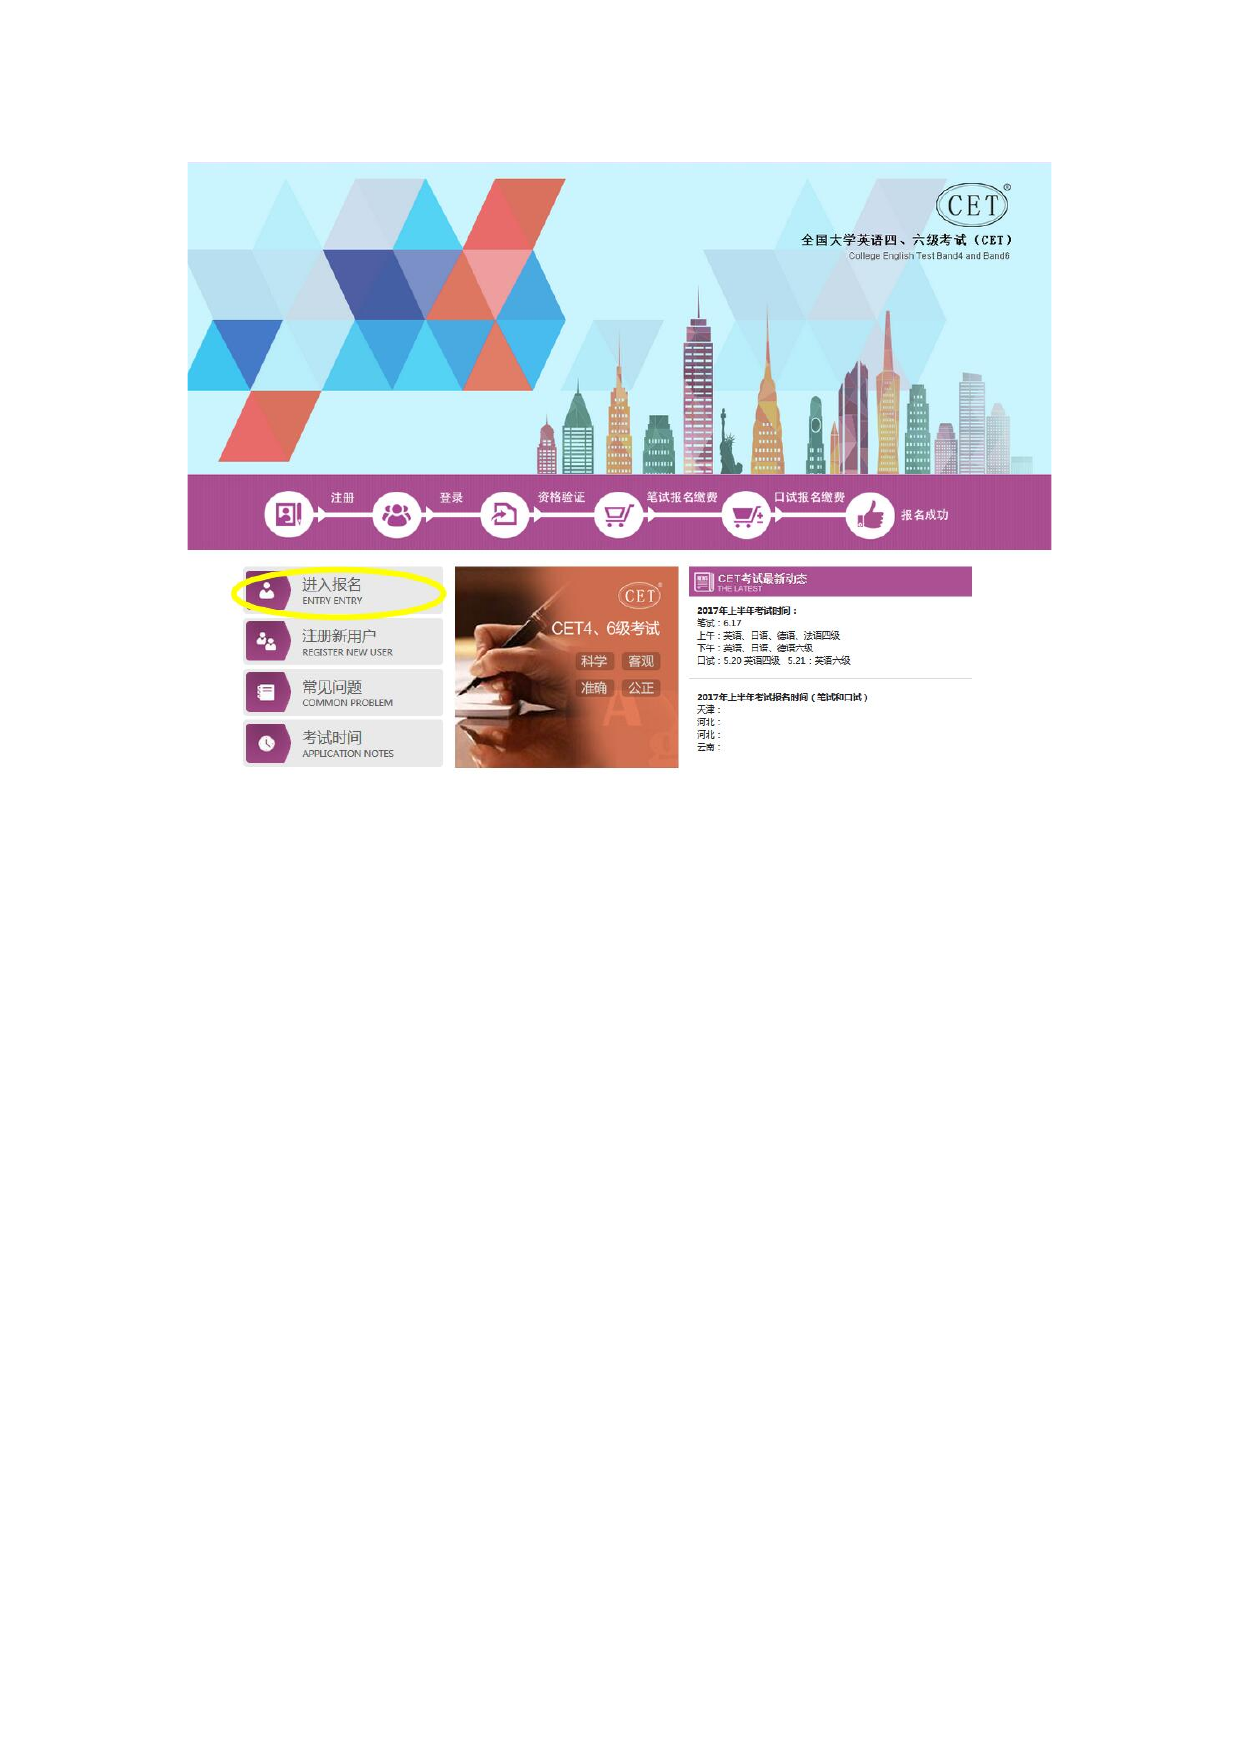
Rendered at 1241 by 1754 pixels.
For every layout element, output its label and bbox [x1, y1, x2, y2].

picture [187, 162, 1052, 789]
